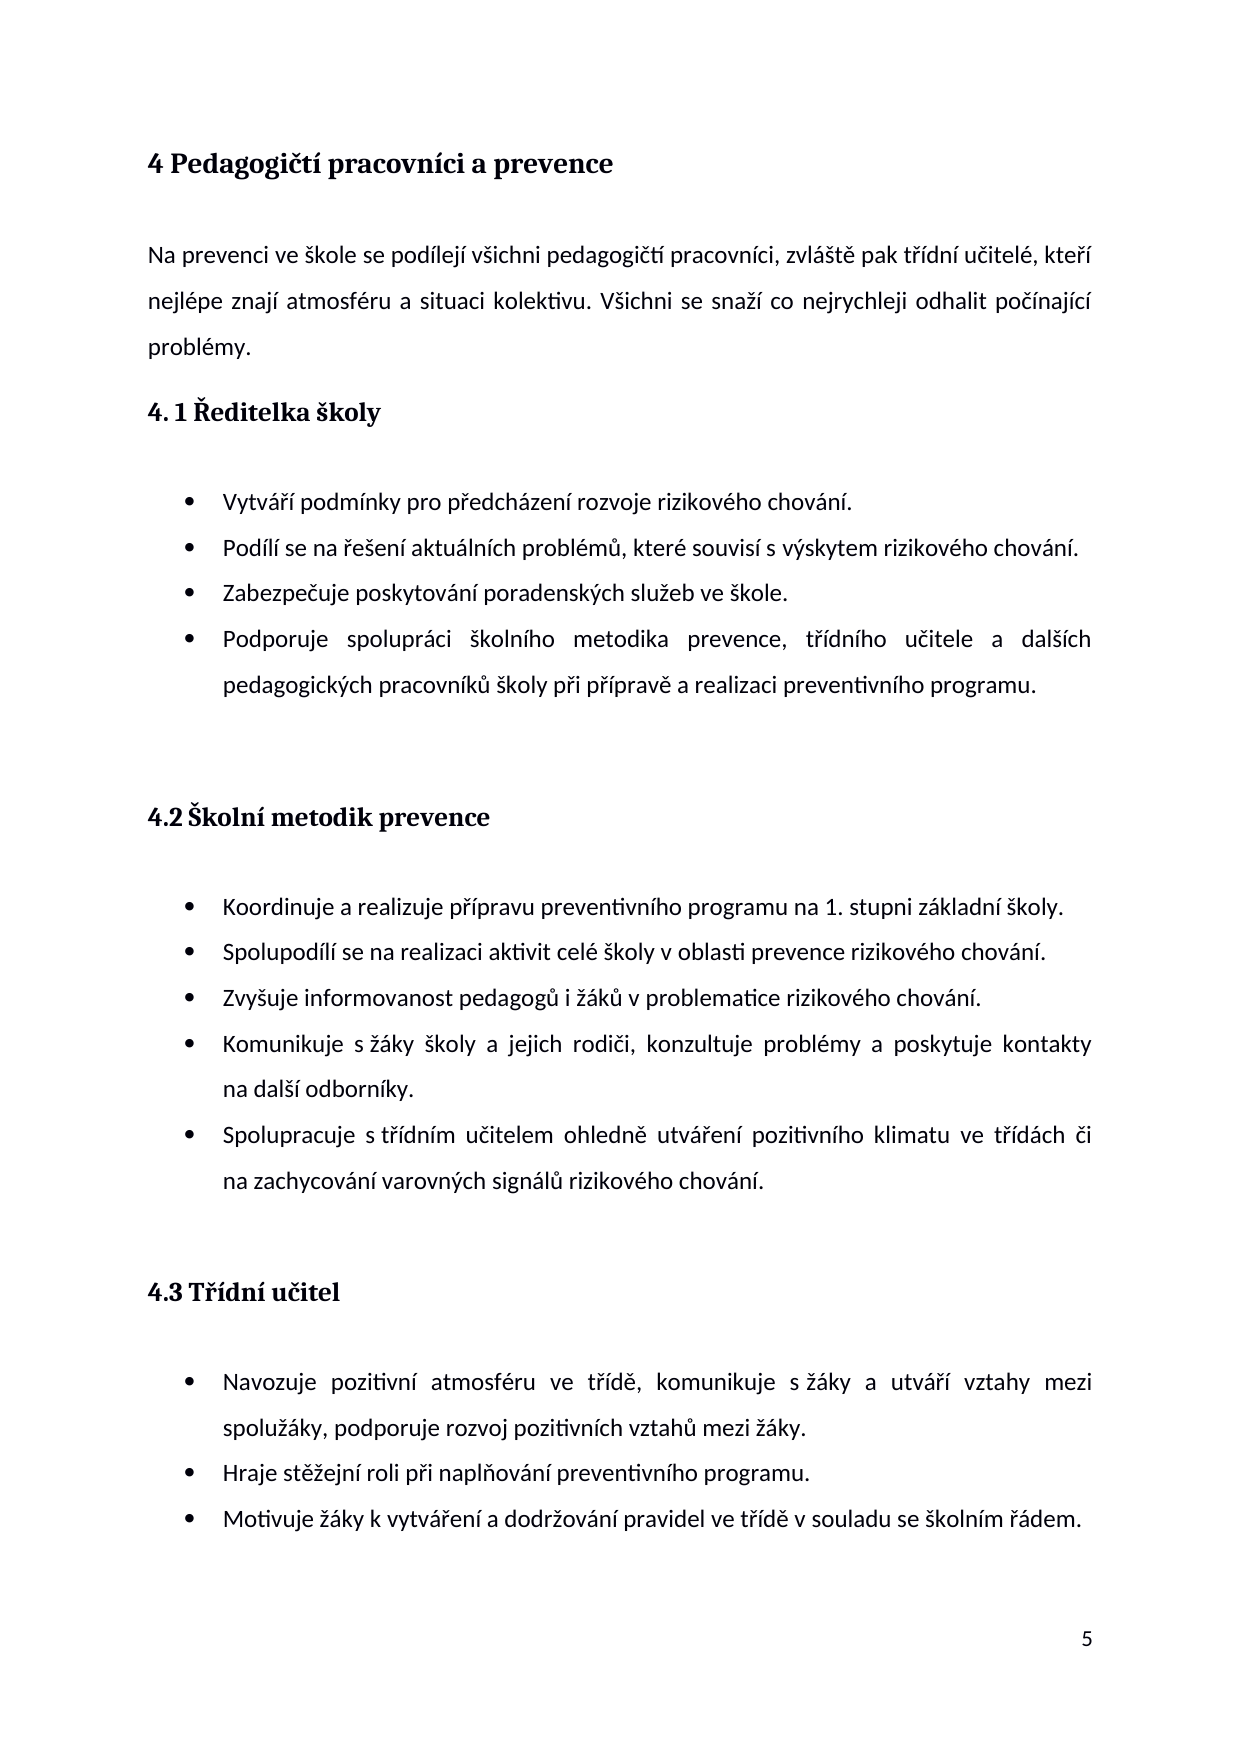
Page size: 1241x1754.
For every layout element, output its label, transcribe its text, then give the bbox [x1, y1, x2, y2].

subtitle 4 Pedagogičtí pracovníci a prevence [148, 148, 1093, 181]
list Podporuje spolupráci školního metodika prevence, třídního učitele a dalších pedagogických pracovníků školy při přípravě a realizaci preventivního programu. [185, 623, 1093, 699]
list Zvyšuje informovanost pedagogů i žáků v problematice rizikového chování. [185, 982, 1093, 1013]
subtitle 4.2 Školní metodik prevence [148, 802, 1093, 833]
text Na prevenci ve škole se podílejí všichni pedagogičtí pracovníci, zvláště pak třídní učitelé, kteří nejlépe znají atmosféru a situaci kolektivu. Všichni se snaží co nejrychleji odhalit počínající problémy. [148, 239, 1093, 361]
list Vytváří podmínky pro předcházení rozvoje rizikového chování. [185, 486, 1093, 516]
list Komunikuje s žáky školy a jejich rodiči, konzultuje problémy a poskytuje kontakty na další odborníky. [185, 1028, 1093, 1104]
list Spolupracuje s třídním učitelem ohledně utváření pozitivního klimatu ve třídách či na zachycování varovných signálů rizikového chování. [185, 1119, 1093, 1196]
list Hraje stěžejní roli při naplňování preventivního programu. [185, 1458, 1093, 1488]
subtitle 4. 1 Ředitelka školy [148, 397, 1093, 428]
subtitle 4.3 Třídní učitel [148, 1277, 1093, 1308]
list Koordinuje a realizuje přípravu preventivního programu na 1. stupni základní školy. [185, 891, 1093, 921]
list Motivuje žáky k vytváření a dodržování pravidel ve třídě v souladu se školním řádem. [185, 1503, 1093, 1534]
list Navozuje pozitivní atmosféru ve třídě, komunikuje s žáky a utváří vztahy mezi spolužáky, podporuje rozvoj pozitivních vztahů mezi žáky. [185, 1366, 1093, 1442]
list Podílí se na řešení aktuálních problémů, které souvisí s výskytem rizikového chování. [185, 532, 1093, 562]
list Spolupodílí se na realizaci aktivit celé školy v oblasti prevence rizikového chování. [185, 936, 1093, 967]
list Zabezpečuje poskytování poradenských služeb ve škole. [185, 577, 1093, 608]
